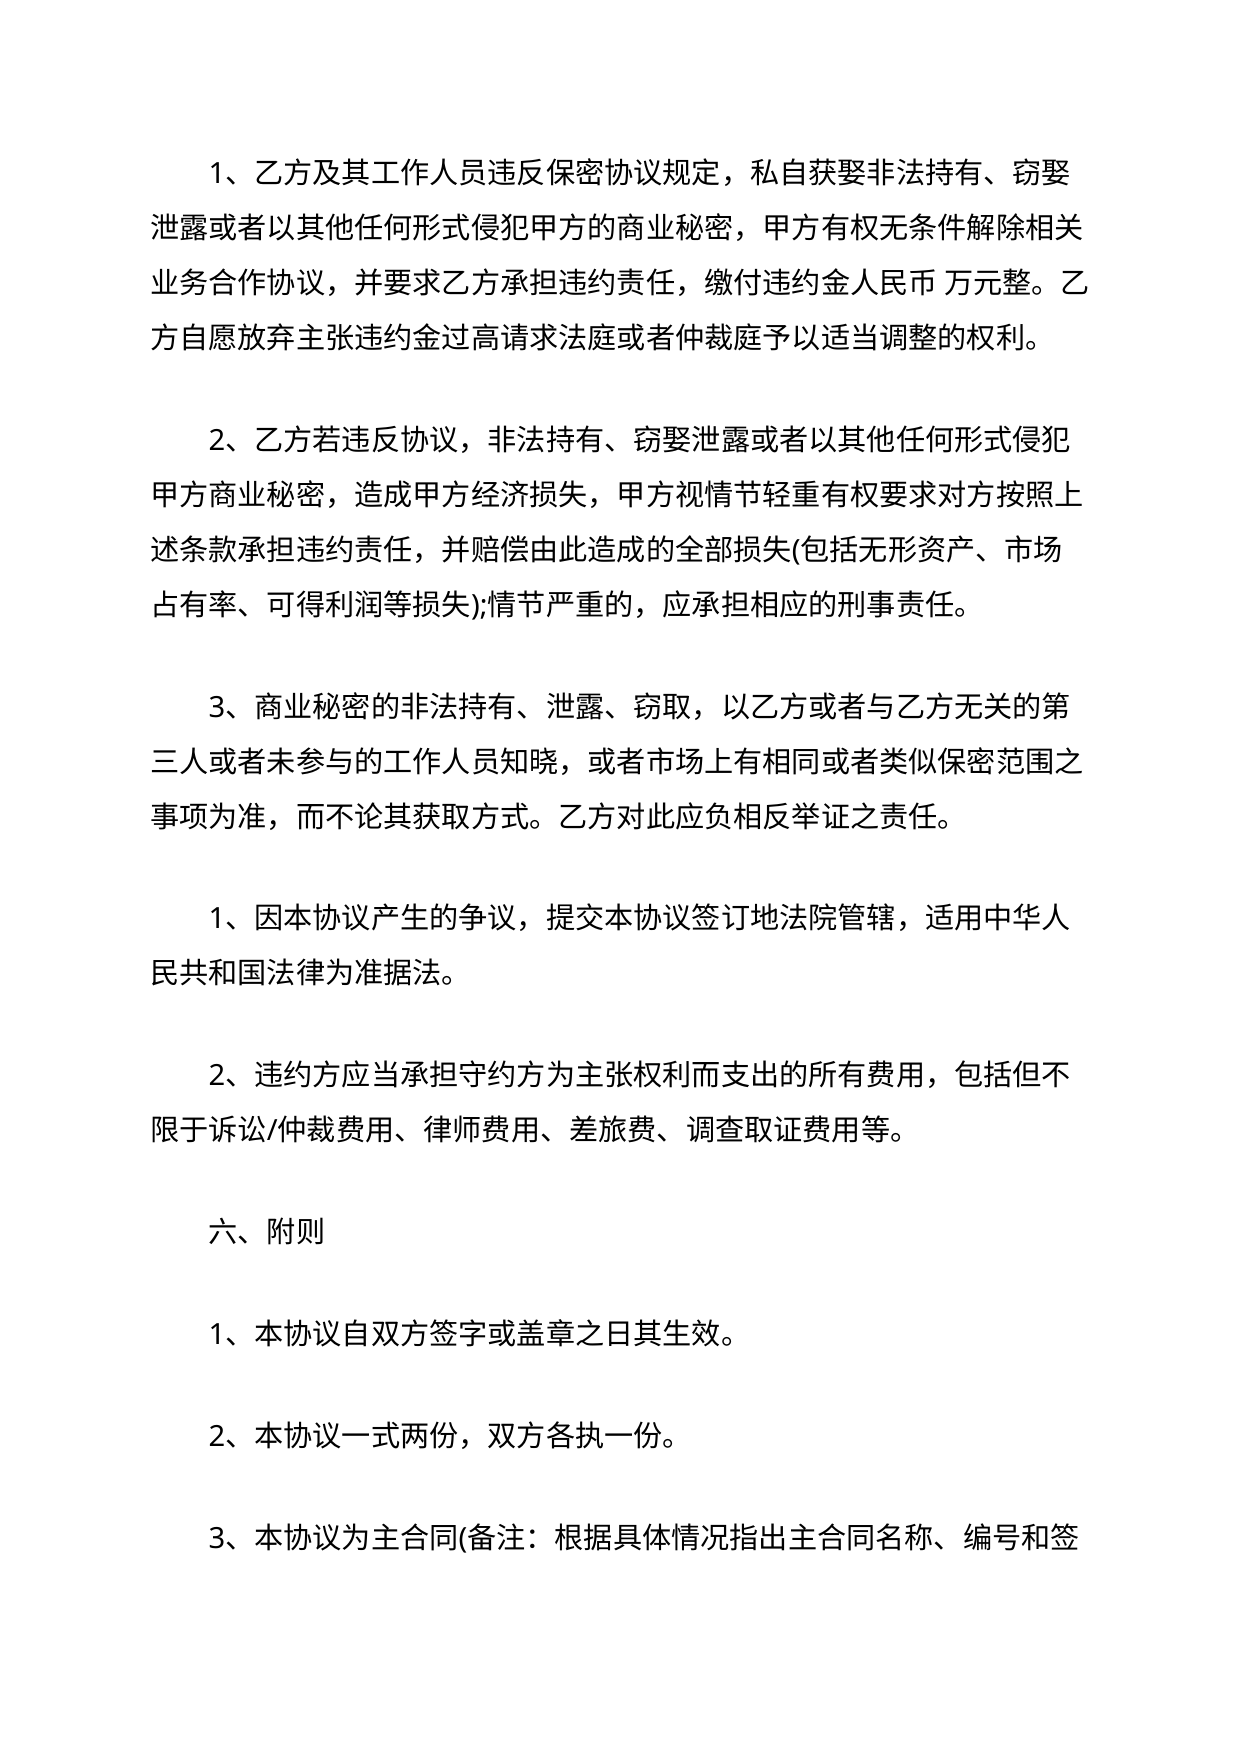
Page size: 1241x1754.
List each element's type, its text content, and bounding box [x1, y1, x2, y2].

text 2、乙方若违反协议，非法持有、窃娶泄露或者以其他任何形式侵犯甲方商业秘密，造成甲方经济损失，甲方视情节轻重有权要求对方按照上述条款承担违约责任，并赔偿由此造成的全部损失(包括无形资产、市场占有率、可得利润等损失);情节严重的，应承担相应的刑事责任。 [150, 417, 1090, 624]
text 3、商业秘密的非法持有、泄露、窃取，以乙方或者与乙方无关的第三人或者未参与的工作人员知晓，或者市场上有相同或者类似保密范围之事项为准，而不论其获取方式。乙方对此应负相反举证之责任。 [150, 683, 1090, 836]
text 六、附则 [150, 1209, 1090, 1251]
text 2、违约方应当承担守约方为主张权利而支出的所有费用，包括但不限于诉讼/仲裁费用、律师费用、差旅费、调查取证费用等。 [150, 1052, 1090, 1149]
text 1、本协议自双方签字或盖章之日其生效。 [150, 1311, 1090, 1353]
text 1、乙方及其工作人员违反保密协议规定，私自获娶非法持有、窃娶泄露或者以其他任何形式侵犯甲方的商业秘密，甲方有权无条件解除相关业务合作协议，并要求乙方承担违约责任，缴付违约金人民币 万元整。乙方自愿放弃主张违约金过高请求法庭或者仲裁庭予以适当调整的权利。 [150, 150, 1090, 357]
text 1、因本协议产生的争议，提交本协议签订地法院管辖，适用中华人民共和国法律为准据法。 [150, 895, 1090, 992]
text 2、本协议一式两份，双方各执一份。 [150, 1413, 1090, 1455]
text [150, 1514, 1090, 1557]
